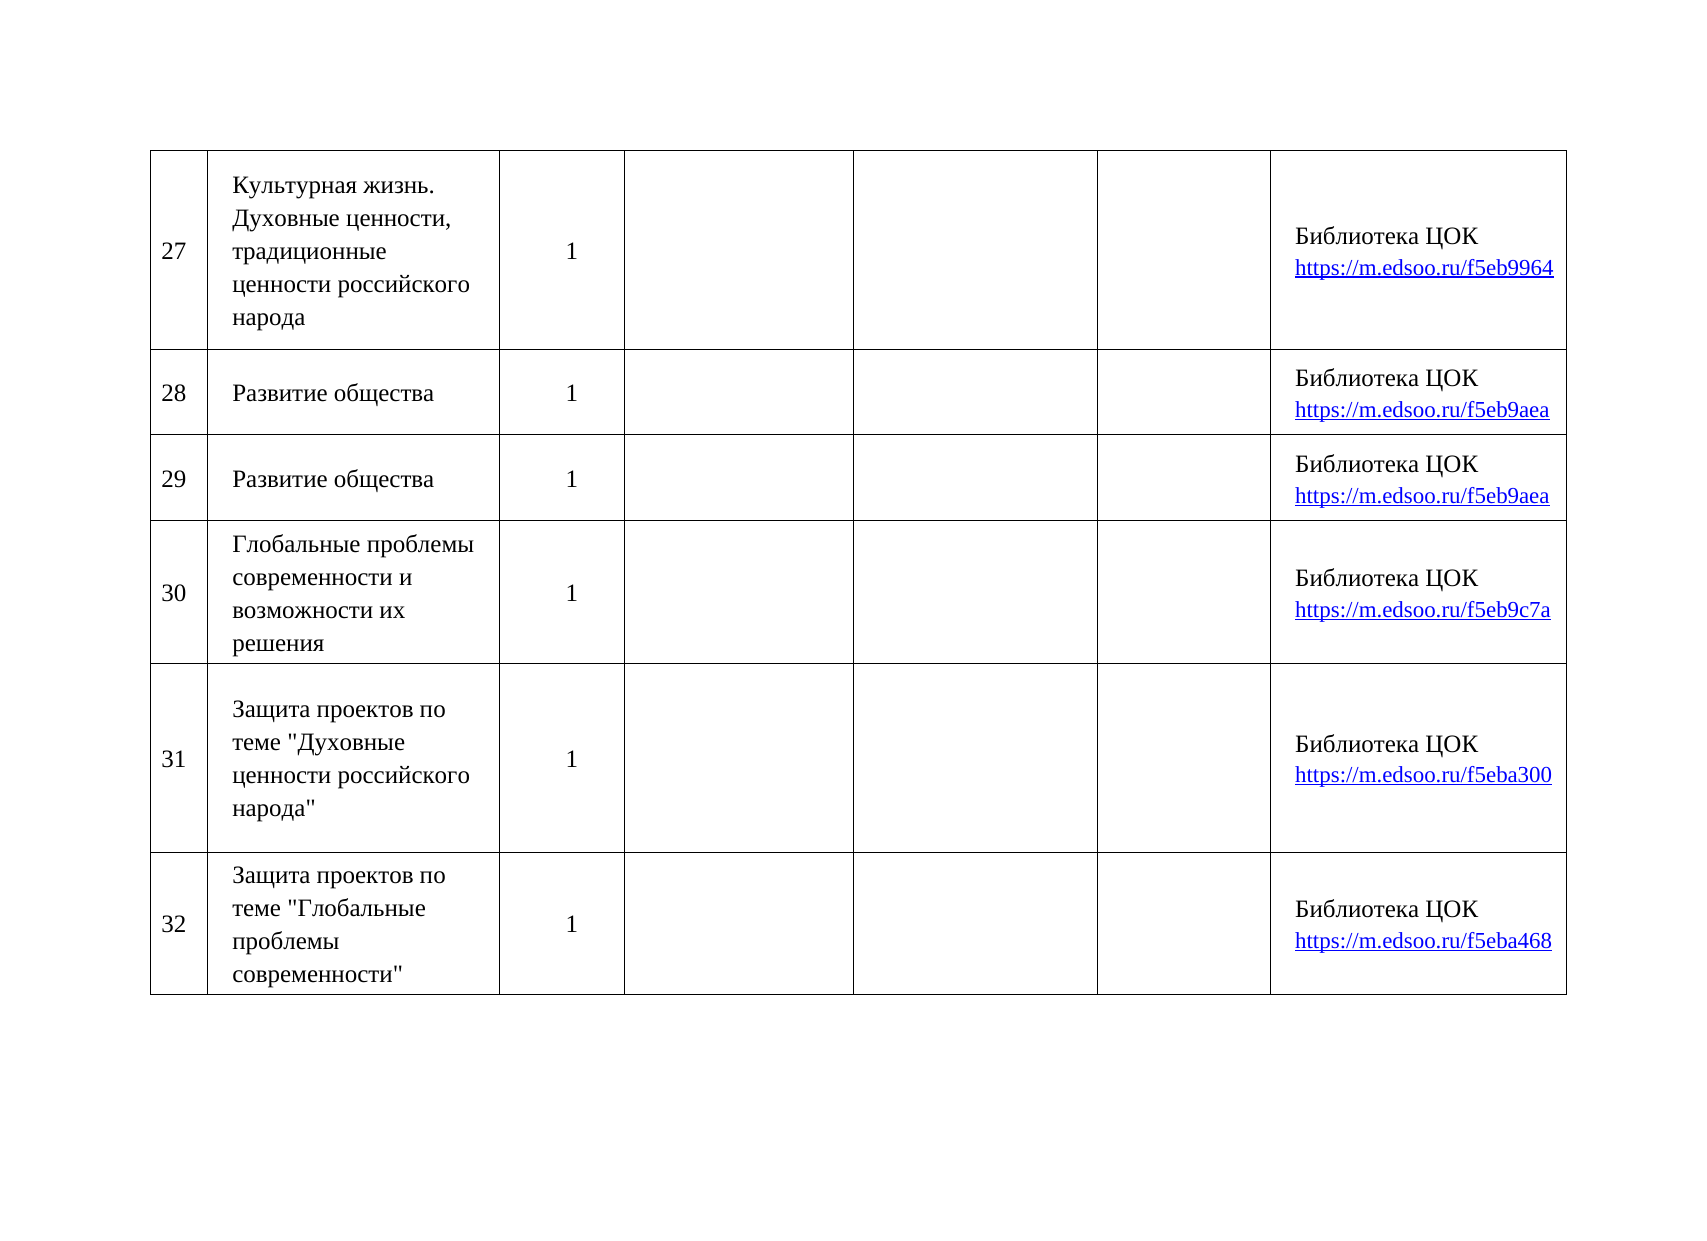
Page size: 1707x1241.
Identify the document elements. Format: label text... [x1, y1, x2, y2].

table_cell Развитие общества [208, 435, 499, 520]
table_cell [625, 853, 853, 994]
table_cell Глобальные проблемы современности и возможности их решения [208, 521, 499, 662]
table_cell Библиотека ЦОК https://m.edsoo.ru/f5eba300 [1271, 664, 1566, 852]
table_cell [1098, 151, 1270, 348]
table_cell [1098, 521, 1270, 662]
table_cell Библиотека ЦОК https://m.edsoo.ru/f5eba468 [1271, 853, 1566, 994]
table_cell [625, 664, 853, 852]
table_cell [625, 521, 853, 662]
table_cell [625, 151, 853, 348]
table_cell [854, 853, 1097, 994]
table_cell 1 [500, 664, 624, 852]
table_cell [1098, 350, 1270, 434]
table_cell Защита проектов по теме "Глобальные проблемы современности" [208, 853, 499, 994]
table_cell [854, 521, 1097, 662]
table_cell 1 [500, 151, 624, 348]
table_cell [1098, 853, 1270, 994]
table_cell 28 [151, 350, 207, 434]
table_cell Защита проектов по теме "Духовные ценности российского народа" [208, 664, 499, 852]
table_cell 1 [500, 350, 624, 434]
table_cell [854, 435, 1097, 520]
table_cell [854, 664, 1097, 852]
table_cell [1098, 435, 1270, 520]
table_cell Библиотека ЦОК https://m.edsoo.ru/f5eb9c7a [1271, 521, 1566, 662]
table_cell [625, 350, 853, 434]
table_cell [854, 350, 1097, 434]
table_cell Библиотека ЦОК https://m.edsoo.ru/f5eb9964 [1271, 151, 1566, 348]
table_cell [625, 435, 853, 520]
table_cell 29 [151, 435, 207, 520]
table_cell Библиотека ЦОК https://m.edsoo.ru/f5eb9aea [1271, 350, 1566, 434]
table_cell 32 [151, 853, 207, 994]
table_cell Развитие общества [208, 350, 499, 434]
table_cell [1098, 664, 1270, 852]
table_cell 1 [500, 521, 624, 662]
table_cell 1 [500, 853, 624, 994]
table_cell 27 [151, 151, 207, 348]
table_cell Культурная жизнь. Духовные ценности, традиционные ценности российского народа [208, 151, 499, 348]
table_cell 1 [500, 435, 624, 520]
table_cell [854, 151, 1097, 348]
table_cell 30 [151, 521, 207, 662]
table_cell 31 [151, 664, 207, 852]
table_cell Библиотека ЦОК https://m.edsoo.ru/f5eb9aea [1271, 435, 1566, 520]
